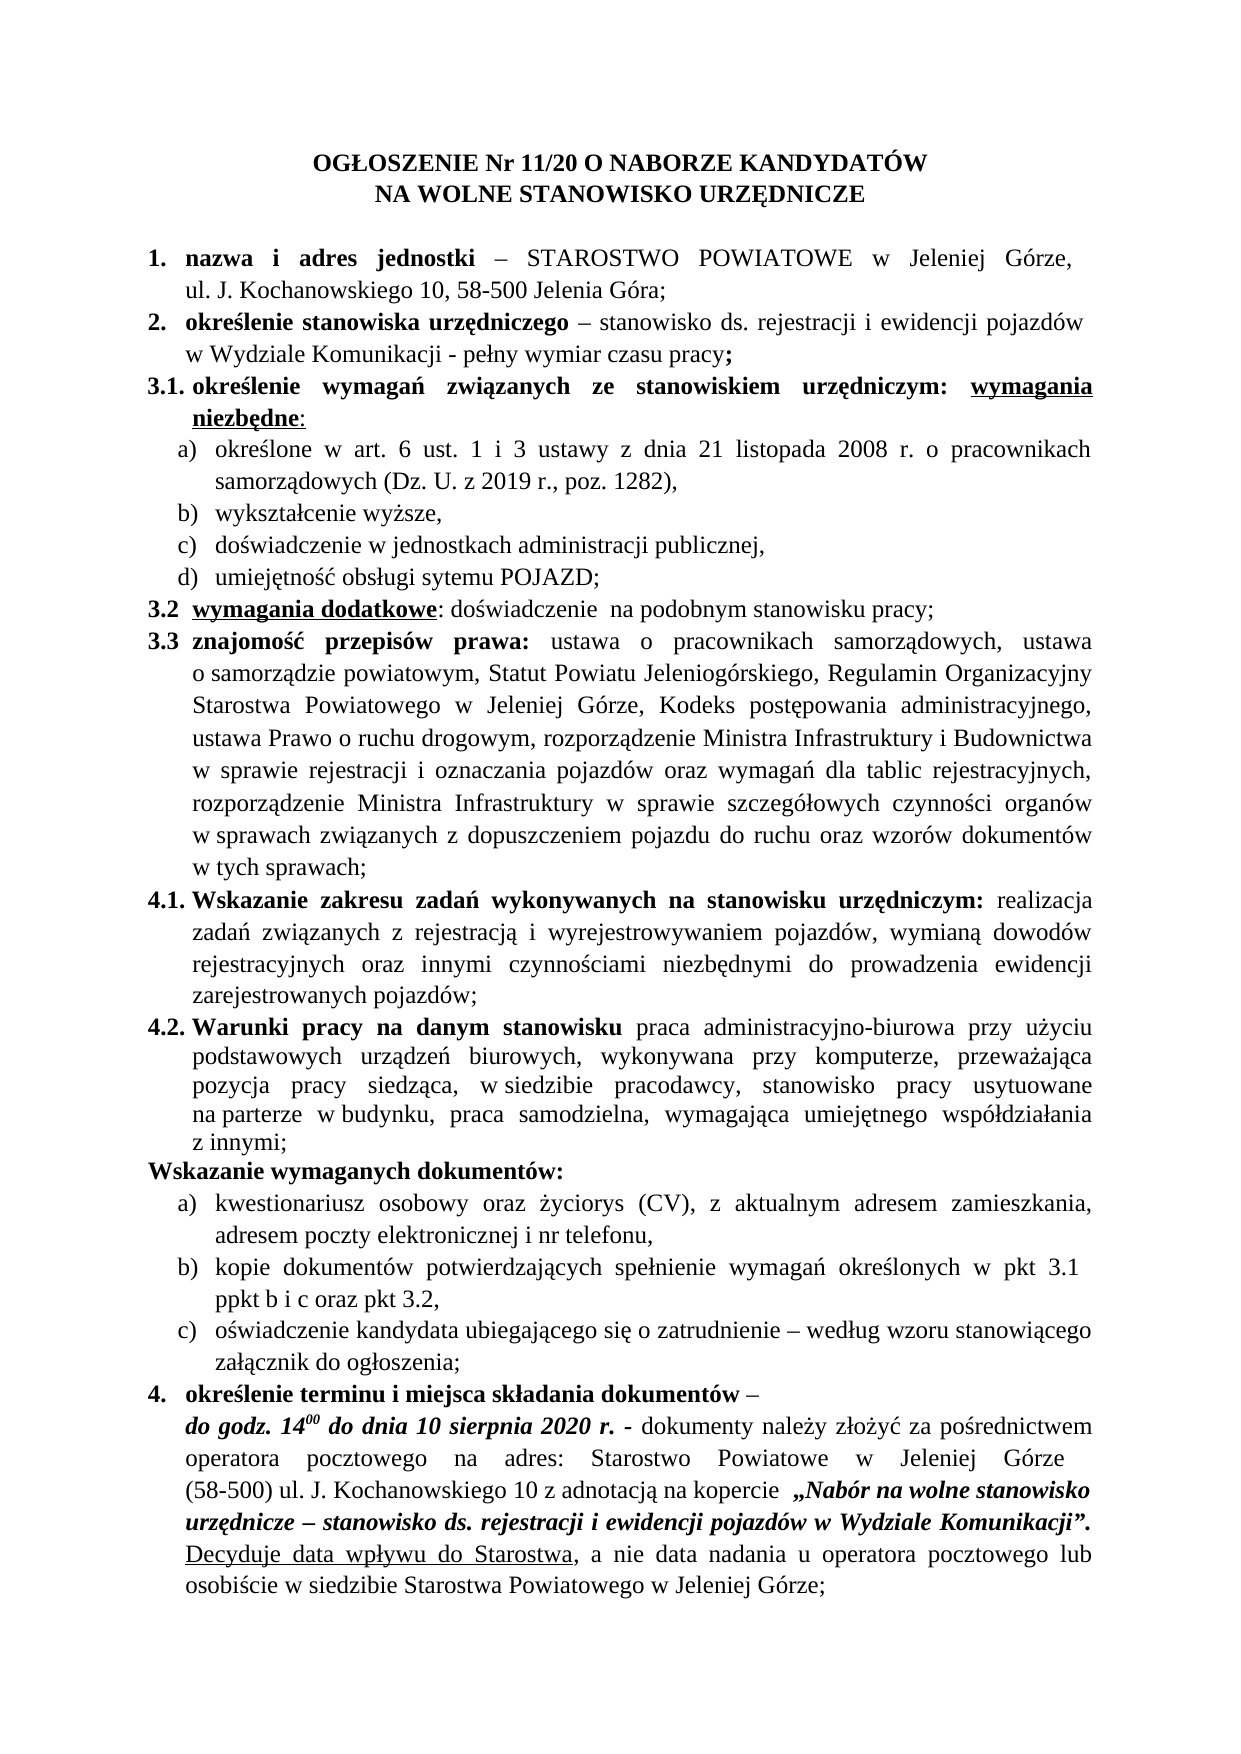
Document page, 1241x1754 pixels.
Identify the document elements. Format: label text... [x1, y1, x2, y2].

list do godz. 1400 do dnia 10 sierpnia 2020 r. - dokumenty należy złożyć za pośrednictwem operatora pocztowego na adres: Starostwo Powiatowe w Jeleniej Górze (58-500) ul. J. Kochanowskiego 10 z adnotacją na kopercie „Nabór na wolne stanowisko urzędnicze – stanowisko ds. rejestracji i ewidencji pojazdów w Wydziale Komunikacji”. Decyduje data wpływu do Starostwa, a nie data nadania u operatora pocztowego lub osobiście w siedzibie Starostwa Powiatowego w Jeleniej Górze; [185, 1411, 1093, 1599]
text OGŁOSZENIE Nr 11/20 O NABORZE KANDYDATÓW [148, 148, 1093, 176]
list wykształcenie wyższe, [177, 498, 1093, 527]
list nazwa i adres jednostki – STAROSTWO POWIATOWE w Jeleniej Górze, ul. J. Kochanowskiego 10, 58-500 Jelenia Góra; [148, 243, 1093, 304]
list określenie stanowiska urzędniczego – stanowisko ds. rejestracji i ewidencji pojazdów w Wydziale Komunikacji - pełny wymiar czasu pracy; [148, 307, 1093, 368]
list określenie terminu i miejsca składania dokumentów – [148, 1379, 1093, 1408]
list oświadczenie kandydata ubiegającego się o zatrudnienie – według wzoru stanowiącego załącznik do ogłoszenia; [177, 1316, 1093, 1376]
text 4.2. Warunki pracy na danym stanowisku praca administracyjno-biurowa przy użyciu podstawowych urządzeń biurowych, wykonywana przy komputerze, przeważająca pozycja pracy siedząca, w siedzibie pracodawcy, stanowisko pracy usytuowane na parterze w budynku, praca samodzielna, wymagająca umiejętnego współdziałania z innymi; [148, 1012, 1093, 1156]
list określenie wymagań związanych ze stanowiskiem urzędniczym: wymagania niezbędne: [147, 371, 1093, 431]
list doświadczenie w jednostkach administracji publicznej, [177, 530, 1093, 559]
list określone w art. 6 ust. 1 i 3 ustawy z dnia 21 listopada 2008 r. o pracownikach samorządowych (Dz. U. z 2019 r., poz. 1282), [177, 434, 1093, 495]
list znajomość przepisów prawa: ustawa o pracownikach samorządowych, ustawa o samorządzie powiatowym, Statut Powiatu Jeleniogórskiego, Regulamin Organizacyjny Starostwa Powiatowego w Jeleniej Górze, Kodeks postępowania administracyjnego, ustawa Prawo o ruchu drogowym, rozporządzenie Ministra Infrastruktury i Budownictwa w sprawie rejestracji i oznaczania pojazdów oraz wymagań dla tablic rejestracyjnych, rozporządzenie Ministra Infrastruktury w sprawie szczegółowych czynności organów w sprawach związanych z dopuszczeniem pojazdu do ruchu oraz wzorów dokumentów w tych sprawach; [148, 626, 1093, 881]
text NA WOLNE STANOWISKO URZĘDNICZE [148, 179, 1093, 208]
list wymagania dodatkowe: doświadczenie na podobnym stanowisku pracy; [148, 594, 1093, 623]
list kopie dokumentów potwierdzających spełnienie wymagań określonych w pkt 3.1 ppkt b i c oraz pkt 3.2, [177, 1252, 1093, 1312]
list 4.1. Wskazanie zakresu zadań wykonywanych na stanowisku urzędniczym: realizacja zadań związanych z rejestracją i wyrejestrowywaniem pojazdów, wymianą dowodów rejestracyjnych oraz innymi czynnościami niezbędnymi do prowadzenia ewidencji zarejestrowanych pojazdów; [148, 885, 1093, 1009]
list kwestionariusz osobowy oraz życiorys (CV), z aktualnym adresem zamieszkania, adresem poczty elektronicznej i nr telefonu, [177, 1188, 1093, 1249]
list Wskazanie wymaganych dokumentów: [148, 1156, 1093, 1185]
list umiejętność obsługi sytemu POJAZD; [177, 562, 1093, 591]
